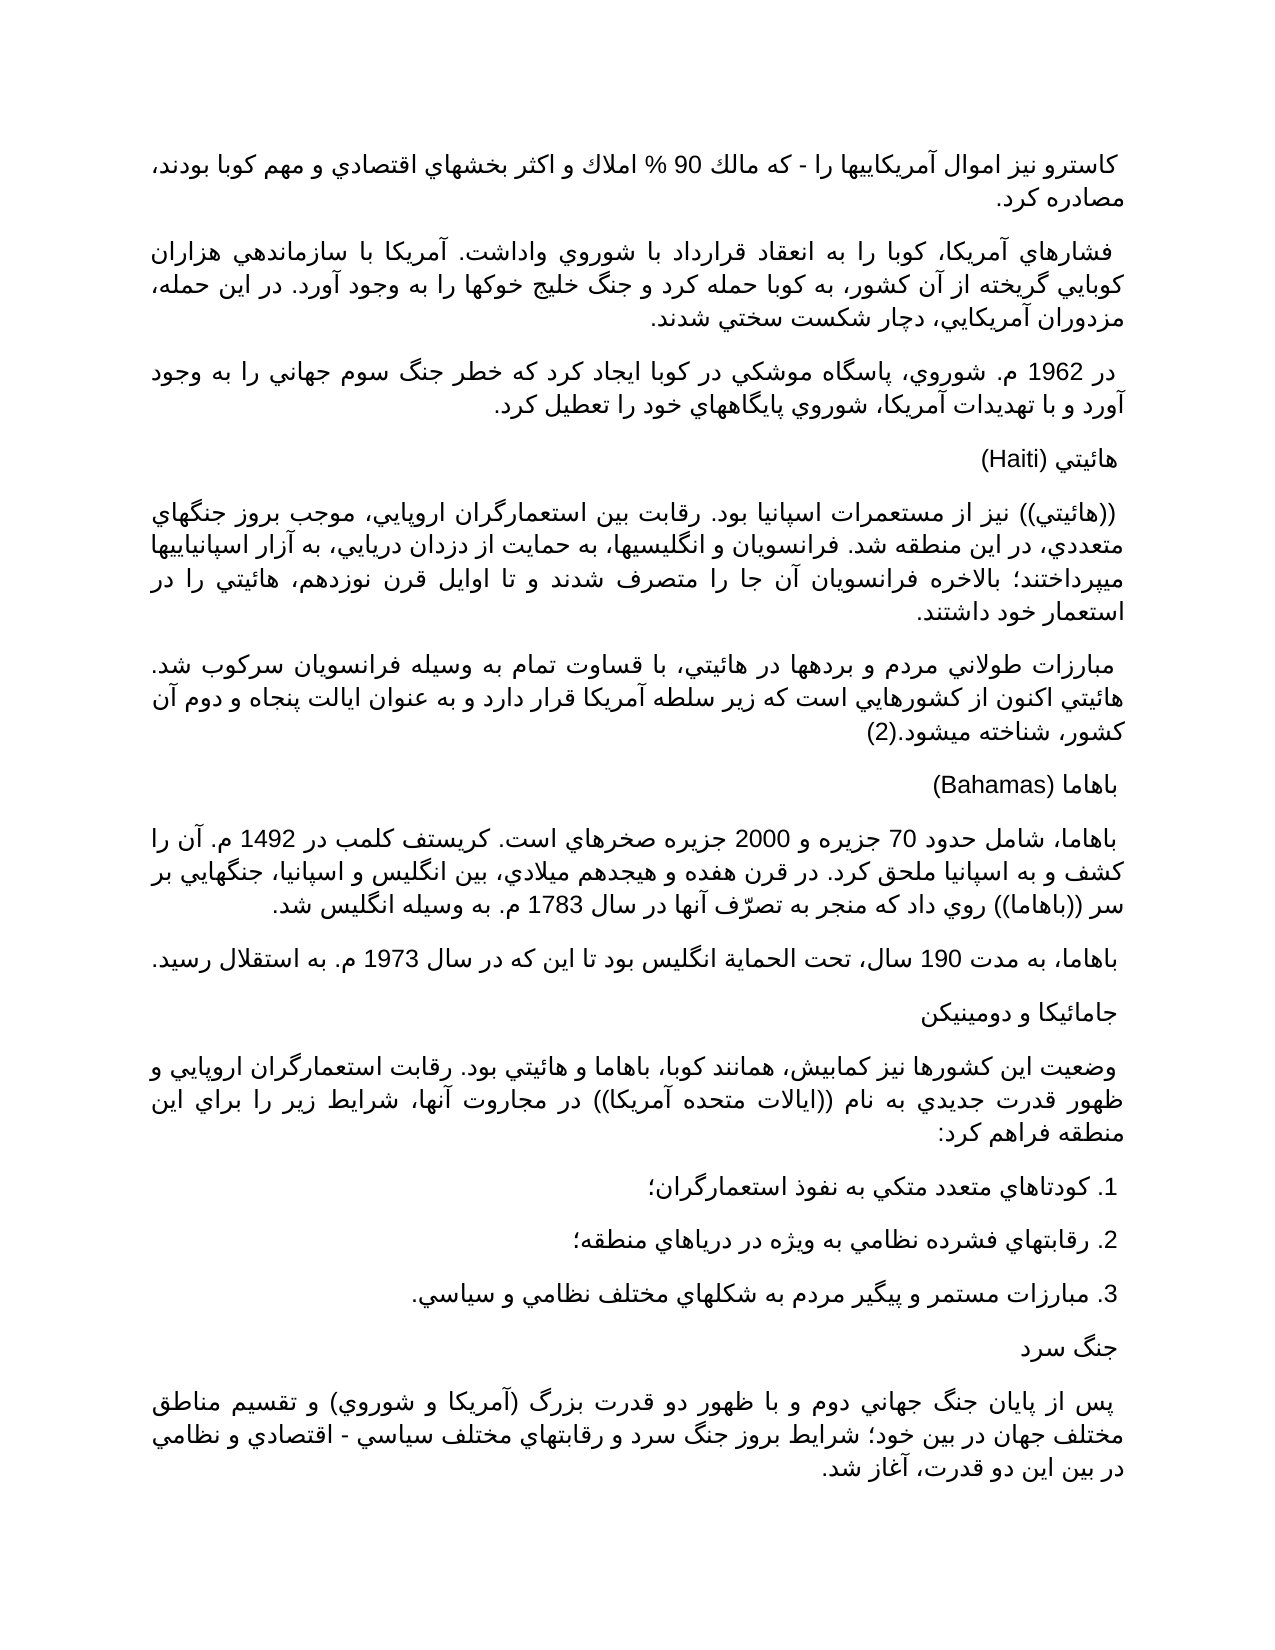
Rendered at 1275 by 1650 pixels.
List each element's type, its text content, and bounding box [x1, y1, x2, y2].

text مبارزات طولاني مردم و برده‏ها در هائيتي، با قساوت تمام به وسيله فرانسويان سركوب شد. هائيتي اكنون از كشورهايي است كه زير سلطه آمريكا قرار دارد و به عنوان ايالت پنجاه و دوم آن كشور، شناخته مي‏شود.(2) [150, 650, 1125, 745]
text باهاما، شامل حدود 70 جزيره و 2000 جزيره صخره‏اي است. كريستف كلمب در 1492 م. آن را كشف و به اسپانيا ملحق كرد. در قرن هفده و هيجدهم ميلادي، بين انگليس و اسپانيا، جنگ‏هايي بر سر ((باهاما)) روي داد كه منجر به تصرّف آن‏ها در سال 1783 م. به وسيله انگليس شد. [150, 824, 1125, 919]
text در 1962 م. شوروي، پاسگاه موشكي در كوبا ايجاد كرد كه خطر جنگ سوم جهاني را به وجود آورد و با تهديدات آمريكا، شوروي پايگاه‏هاي خود را تعطيل كرد. [150, 357, 1125, 418]
text وضعيت اين كشورها نيز كمابيش، همانند كوبا، باهاما و هائيتي بود. رقابت استعمارگران اروپايي و ظهور قدرت جديدي به نام ((ايالات متحده آمريكا)) در مجاروت آن‏ها، شرايط زير را براي اين منطقه فراهم كرد: [150, 1052, 1125, 1147]
text 1. كودتاهاي متعدد متكي به نفوذ استعمارگران؛ [150, 1172, 1125, 1200]
text هائيتي (Haiti) [150, 444, 1125, 472]
text جنگ سرد [150, 1333, 1125, 1362]
text باهاما (Bahamas) [150, 770, 1125, 799]
text كاسترو نيز اموال آمريكايي‏ها را - كه مالك 90 % املاك و اكثر بخش‏هاي اقتصادي و مهم كوبا بودند، مصادره كرد. [150, 150, 1125, 212]
text 3. مبارزات مستمر و پي‏گير مردم به شكل‏هاي مختلف نظامي و سياسي. [150, 1279, 1125, 1308]
text ((هائيتي)) نيز از مستعمرات اسپانيا بود. رقابت بين استعمارگران اروپايي، موجب بروز جنگ‏هاي متعددي، در اين منطقه شد. فرانسويان و انگليسي‏ها، به حمايت از دزدان دريايي، به آزار اسپانيايي‏ها مي‏پرداختند؛ بالاخره فرانسويان آن جا را متصرف شدند و تا اوايل قرن نوزدهم، هائيتي را در استعمار خود داشتند. [150, 497, 1125, 625]
text باهاما، به مدت 190 سال، تحت الحماية انگليس بود تا اين كه در سال 1973 م. به استقلال رسيد. [150, 944, 1125, 973]
text پس از پايان جنگ جهاني دوم و با ظهور دو قدرت بزرگ (آمريكا و شوروي) و تقسيم مناطق مختلف جهان در بين خود؛ شرايط بروز جنگ سرد و رقابت‏هاي مختلف سياسي - اقتصادي و نظامي در بين اين دو قدرت، آغاز شد. [150, 1387, 1125, 1482]
text جامائيكا و دومينيكن‏ [150, 998, 1125, 1027]
text فشارهاي آمريكا، كوبا را به انعقاد قرارداد با شوروي واداشت. آمريكا با سازمان‏دهي هزاران كوبايي گريخته از آن كشور، به كوبا حمله كرد و جنگ خليج خوك‏ها را به وجود آورد. در اين حمله، مزدوران آمريكايي، دچار شكست سختي شدند. [150, 237, 1125, 332]
text 2. رقابت‏هاي فشرده نظامي به ويژه در درياهاي منطقه؛ [150, 1226, 1125, 1254]
